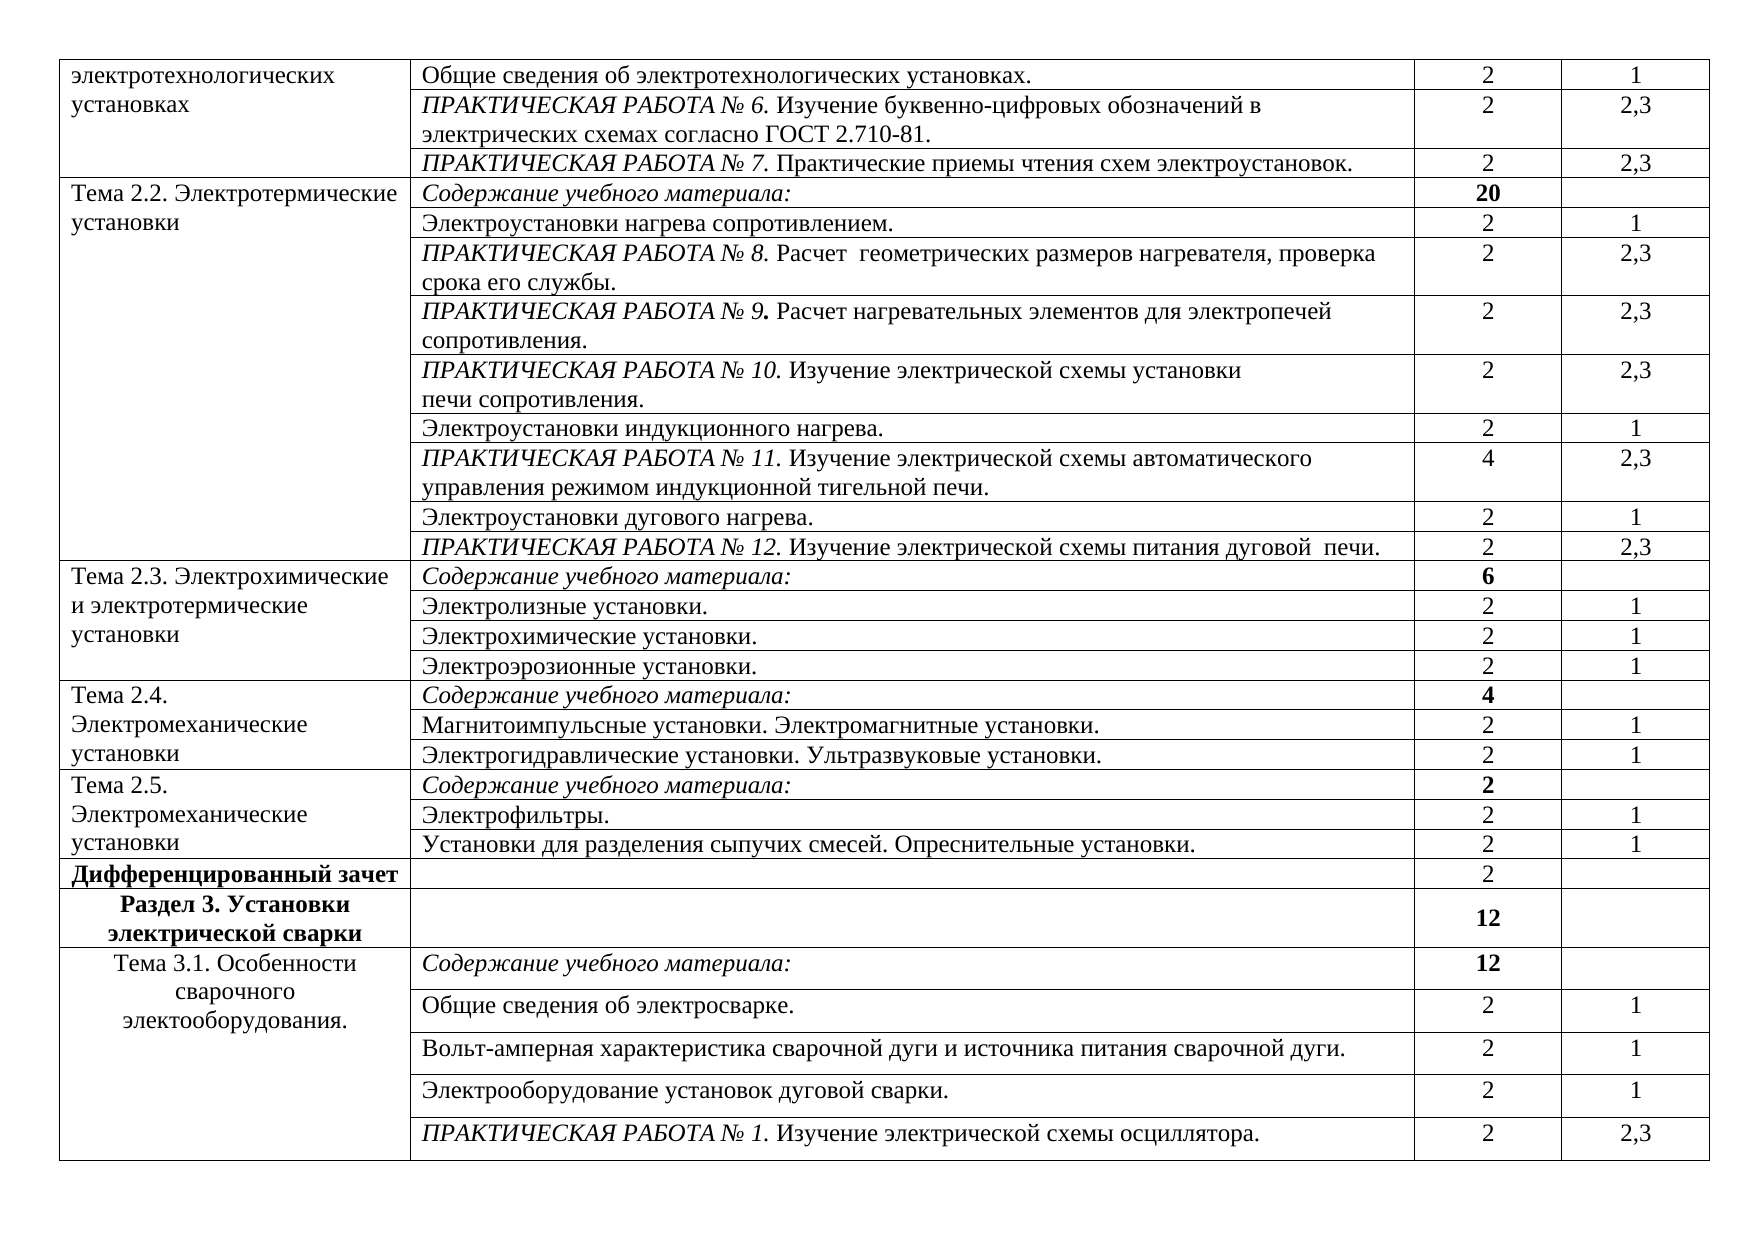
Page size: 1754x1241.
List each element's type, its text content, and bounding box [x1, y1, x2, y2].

table_cell ПРАКТИЧЕСКАЯ РАБОТА № 10. Изучение электрической схемы установки печи сопротивления. [411, 355, 1414, 412]
table_cell Электрофильтры. [411, 800, 1414, 828]
table_cell [1562, 859, 1709, 888]
table_cell Электрооборудование установок дуговой сварки. [411, 1075, 1414, 1117]
table_cell Содержание учебного материала: [411, 561, 1414, 590]
table_cell Установки для разделения сыпучих смесей. Опреснительные установки. [411, 830, 1414, 858]
table_cell 1 [1562, 740, 1709, 769]
table_cell 2 [1415, 1118, 1561, 1159]
table_cell 2,3 [1562, 532, 1709, 560]
table_cell 1 [1562, 60, 1709, 89]
table_cell 2 [1415, 1033, 1561, 1074]
table_cell Содержание учебного материала: [411, 681, 1414, 709]
table_cell ПРАКТИЧЕСКАЯ РАБОТА № 12. Изучение электрической схемы питания дуговой печи. [411, 532, 1414, 560]
table_cell Электроустановки индукционного нагрева. [411, 414, 1414, 442]
table_cell [1562, 889, 1709, 947]
table_cell ПРАКТИЧЕСКАЯ РАБОТА № 8. Расчет геометрических размеров нагревателя, проверка срока его службы. [411, 238, 1414, 295]
table_cell 2 [1415, 621, 1561, 650]
table_cell Тема 3.1. Особенности сварочного электооборудования. [60, 948, 410, 1159]
table_cell Тема 2.3. Электрохимические и электротермические установки [60, 561, 410, 679]
table_cell 2 [1415, 591, 1561, 620]
table_cell 2 [1415, 502, 1561, 531]
table_cell 1 [1562, 1075, 1709, 1117]
table_cell Содержание учебного материала: [411, 178, 1414, 207]
table_cell 2 [1415, 651, 1561, 679]
table_cell Магнитоимпульсные установки. Электромагнитные установки. [411, 710, 1414, 739]
table_cell 1 [1562, 1033, 1709, 1074]
table_cell Вольт-амперная характеристика сварочной дуги и источника питания сварочной дуги. [411, 1033, 1414, 1074]
table_cell 2 [1415, 414, 1561, 442]
table_cell ПРАКТИЧЕСКАЯ РАБОТА № 1. Изучение электрической схемы осциллятора. [411, 1118, 1414, 1159]
table_cell Дифференцированный зачет [60, 859, 410, 888]
table_cell Тема 2.5. Электромеханические установки [60, 770, 410, 858]
table_cell Содержание учебного материала: [411, 770, 1414, 799]
table_cell 2,3 [1562, 90, 1709, 147]
table_cell 2 [1415, 60, 1561, 89]
table_cell 2 [1415, 296, 1561, 354]
table_cell Тема 2.4. Электромеханические установки [60, 681, 410, 769]
table_cell Электрогидравлические установки. Ультразвуковые установки. [411, 740, 1414, 769]
table_cell 4 [1415, 443, 1561, 501]
table_cell Электролизные установки. [411, 591, 1414, 620]
table_cell 2 [1415, 740, 1561, 769]
table_cell Электроэрозионные установки. [411, 651, 1414, 679]
table_cell 1 [1562, 621, 1709, 650]
table_cell 2 [1415, 355, 1561, 412]
table_cell 12 [1415, 948, 1561, 989]
table_cell 2 [1415, 710, 1561, 739]
table_cell 2,3 [1562, 238, 1709, 295]
table_cell ПРАКТИЧЕСКАЯ РАБОТА № 9. Расчет нагревательных элементов для электропечей сопротивления. [411, 296, 1414, 354]
table_cell 1 [1562, 990, 1709, 1032]
table_cell Общие сведения об электросварке. [411, 990, 1414, 1032]
table_cell 1 [1562, 502, 1709, 531]
table_cell Раздел 3. Установки электрической сварки [60, 889, 410, 947]
table_cell 20 [1415, 178, 1561, 207]
table_cell 2,3 [1562, 355, 1709, 412]
table_cell ПРАКТИЧЕСКАЯ РАБОТА № 7. Практические приемы чтения схем электроустановок. [411, 149, 1414, 177]
table_cell [1562, 681, 1709, 709]
table_cell Содержание учебного материала: [411, 948, 1414, 989]
table_cell 2,3 [1562, 443, 1709, 501]
table_cell 2 [1415, 1075, 1561, 1117]
table_cell 2 [1415, 800, 1561, 828]
table_cell 1 [1562, 414, 1709, 442]
table_cell 1 [1562, 208, 1709, 237]
table_cell 2 [1415, 770, 1561, 799]
table_cell 2,3 [1562, 296, 1709, 354]
table_cell [1562, 178, 1709, 207]
table_cell Электроустановки дугового нагрева. [411, 502, 1414, 531]
table_cell 12 [1415, 889, 1561, 947]
table_cell Общие сведения об электротехнологических установках. [411, 60, 1414, 89]
table_cell 2 [1415, 149, 1561, 177]
table_cell 2 [1415, 90, 1561, 147]
table_cell [1562, 770, 1709, 799]
table_cell 1 [1562, 710, 1709, 739]
table_cell 2 [1415, 532, 1561, 560]
table_cell [411, 859, 1414, 888]
table_cell 1 [1562, 591, 1709, 620]
table_cell [411, 889, 1414, 947]
table_cell 2,3 [1562, 149, 1709, 177]
table_cell 4 [1415, 681, 1561, 709]
table_cell 1 [1562, 651, 1709, 679]
table_cell 2 [1415, 238, 1561, 295]
table_cell 6 [1415, 561, 1561, 590]
table_cell 2 [1415, 830, 1561, 858]
table_cell ПРАКТИЧЕСКАЯ РАБОТА № 6. Изучение буквенно-цифровых обозначений в электрических схемах согласно ГОСТ 2.710-81. [411, 90, 1414, 147]
table_cell ПРАКТИЧЕСКАЯ РАБОТА № 11. Изучение электрической схемы автоматического управления режимом индукционной тигельной печи. [411, 443, 1414, 501]
table_cell [1562, 948, 1709, 989]
table_cell [1562, 561, 1709, 590]
table_cell 2 [1415, 859, 1561, 888]
table_cell Тема 2.2. Электротермические установки [60, 178, 410, 560]
table_cell Электрохимические установки. [411, 621, 1414, 650]
table_cell 2,3 [1562, 1118, 1709, 1159]
table_cell 2 [1415, 990, 1561, 1032]
table_cell 1 [1562, 800, 1709, 828]
table_cell 1 [1562, 830, 1709, 858]
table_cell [60, 60, 410, 177]
table_cell Электроустановки нагрева сопротивлением. [411, 208, 1414, 237]
table_cell 2 [1415, 208, 1561, 237]
